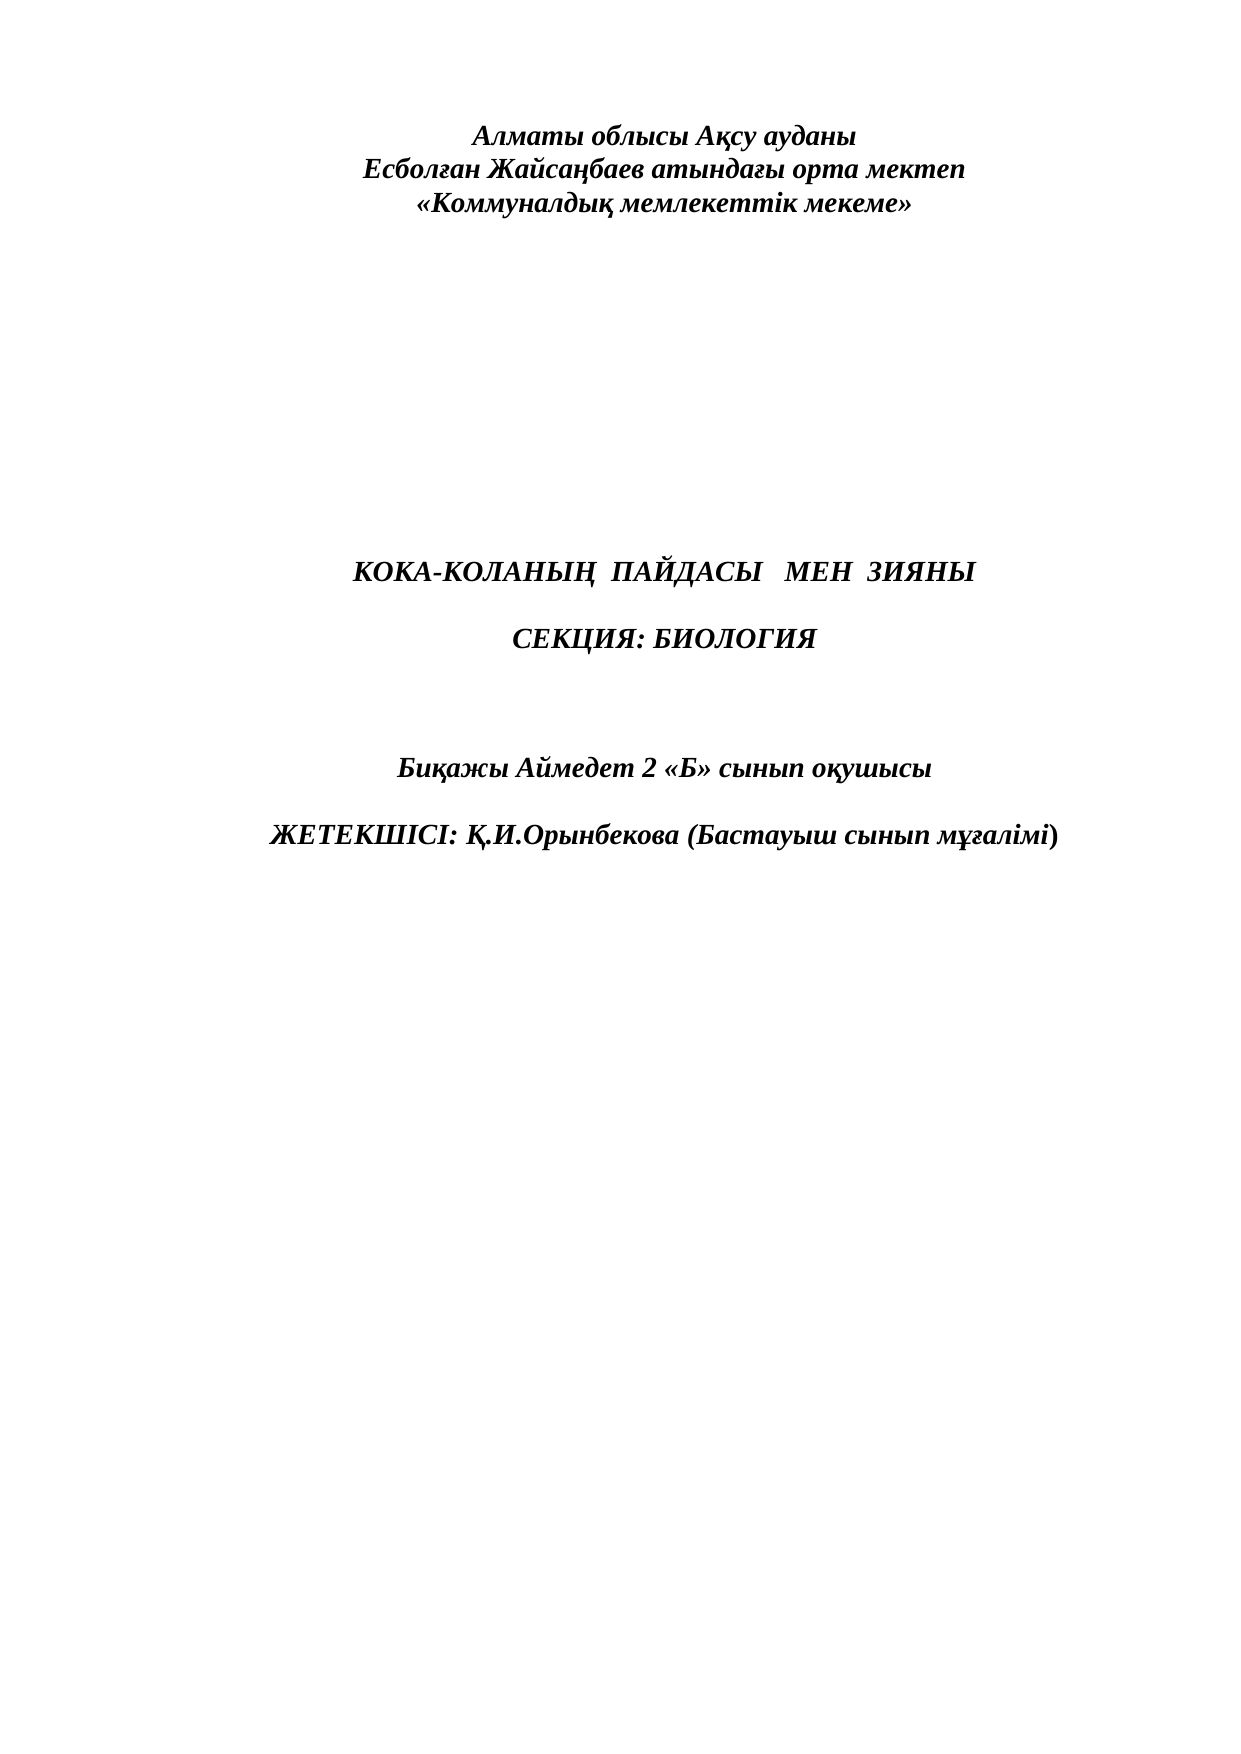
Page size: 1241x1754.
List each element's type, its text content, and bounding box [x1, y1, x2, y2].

text СЕКЦИЯ: БИОЛОГИЯ [177, 621, 1152, 655]
text «Коммуналдық мемлекеттік мекеме» [177, 185, 1152, 219]
text Есболған Жайсаңбаев атындағы орта мектеп [177, 152, 1152, 185]
text КОКА-КОЛАНЫҢ ПАЙДАСЫ МЕН ЗИЯНЫ [177, 554, 1152, 588]
text Алматы облысы Ақсу ауданы [177, 118, 1152, 152]
text Биқажы Аймедет 2 «Б» сынып оқушысы [177, 750, 1152, 783]
text ЖЕТЕКШІСІ: Қ.И.Орынбекова (Бастауыш сынып мұғалімі) [177, 817, 1152, 851]
